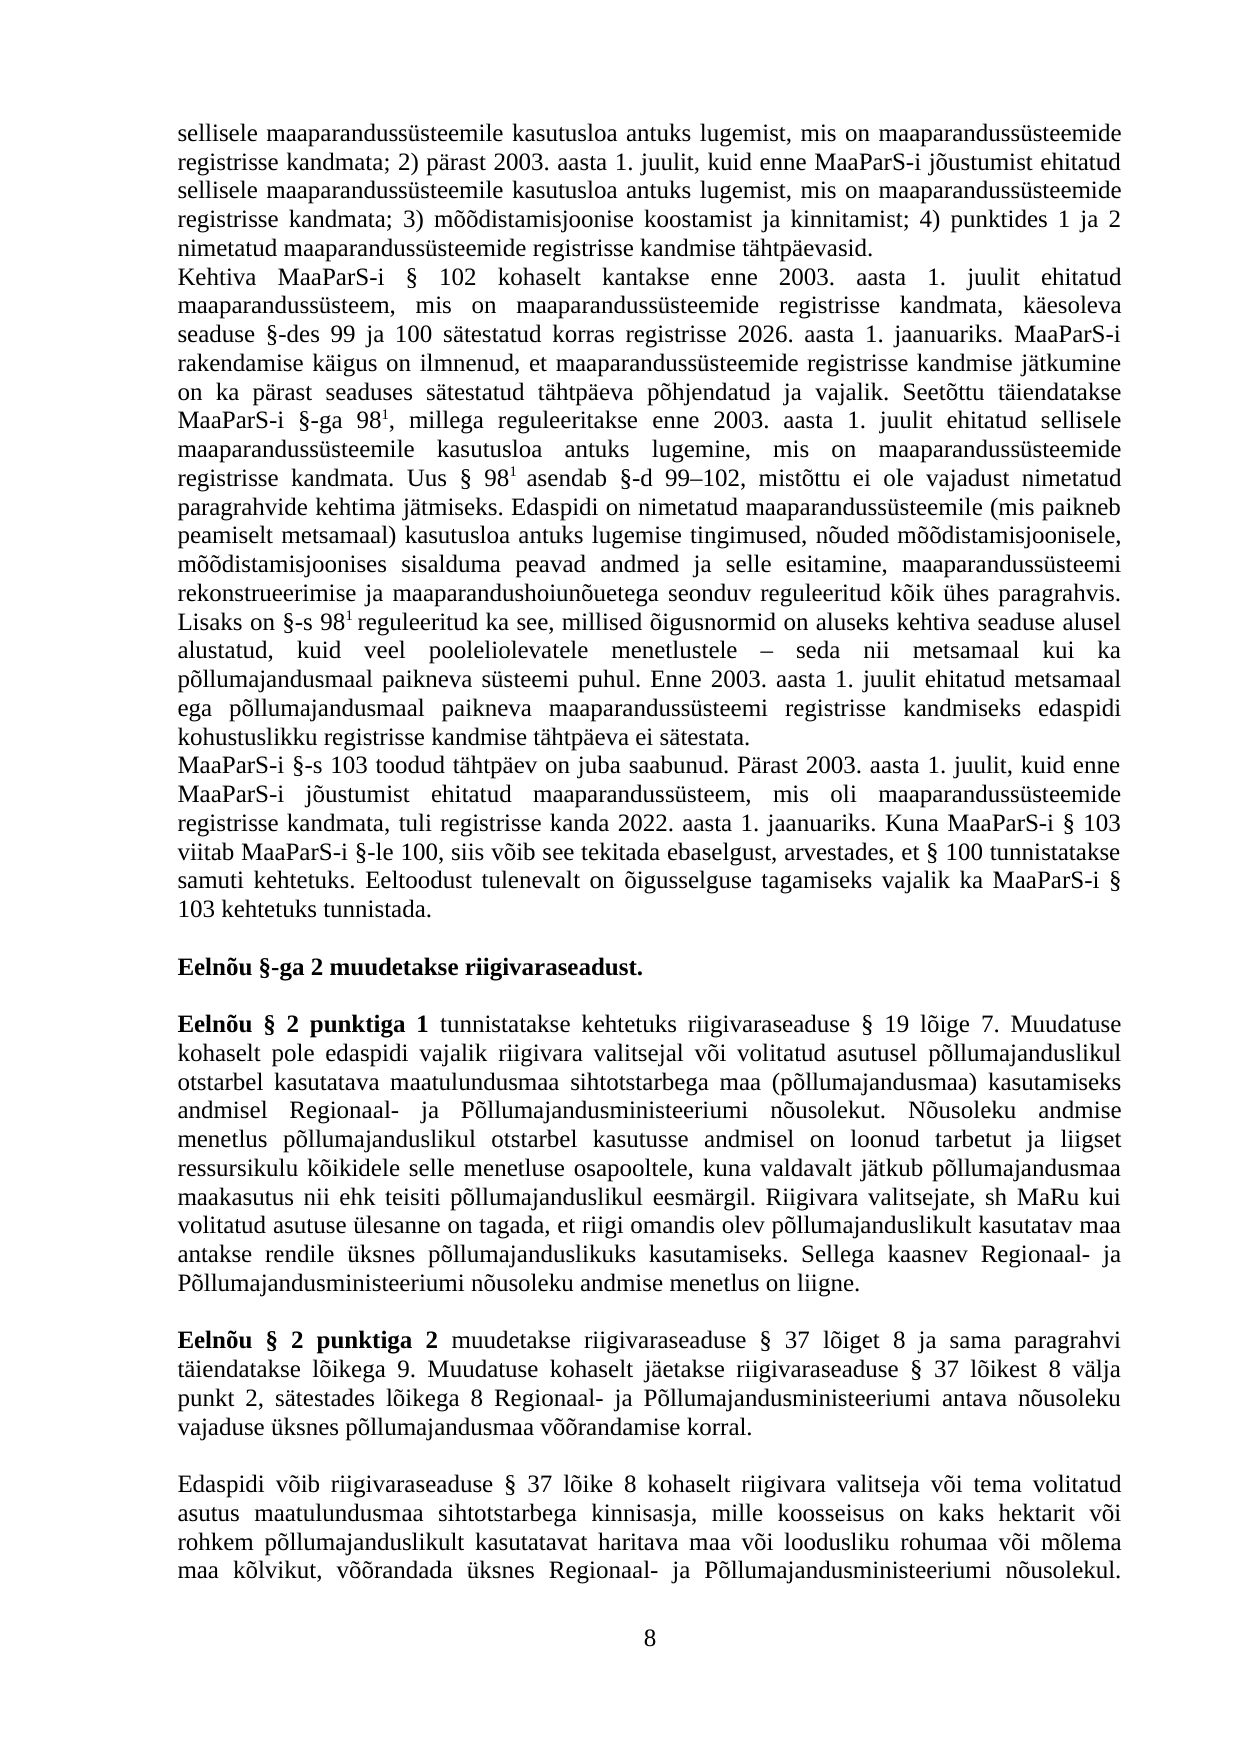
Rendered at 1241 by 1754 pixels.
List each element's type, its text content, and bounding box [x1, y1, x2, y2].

text Eelnõu §-ga 2 muudetakse riigivaraseadust. [177, 952, 1122, 981]
text MaaParS-i §-s 103 toodud tähtpäev on juba saabunud. Pärast 2003. aasta 1. juulit, kuid enne MaaParS-i jõustumist ehitatud maaparandussüsteem, mis oli maaparandussüsteemide registrisse kandmata, tuli registrisse kanda 2022. aasta 1. jaanuariks. Kuna MaaParS-i § 103 viitab MaaParS-i §-le 100, siis võib see tekitada ebaselgust, arvestades, et § 100 tunnistatakse samuti kehtetuks. Eeltoodust tulenevalt on õigusselguse tagamiseks vajalik ka MaaParS-i § 103 kehtetuks tunnistada. [177, 751, 1122, 923]
text Eelnõu § 2 punktiga 1 tunnistatakse kehtetuks riigivaraseaduse § 19 lõige 7. Muudatuse kohaselt pole edaspidi vajalik riigivara valitsejal või volitatud asutusel põllumajanduslikul otstarbel kasutatava maatulundusmaa sihtotstarbega maa (põllumajandusmaa) kasutamiseks andmisel Regionaal- ja Põllumajandusministeeriumi nõusolekut. Nõusoleku andmise menetlus põllumajanduslikul otstarbel kasutusse andmisel on loonud tarbetut ja liigset ressursikulu kõikidele selle menetluse osapooltele, kuna valdavalt jätkub põllumajandusmaa maakasutus nii ehk teisiti põllumajanduslikul eesmärgil. Riigivara valitsejate, sh MaRu kui volitatud asutuse ülesanne on tagada, et riigi omandis olev põllumajanduslikult kasutatav maa antakse rendile üksnes põllumajanduslikuks kasutamiseks. Sellega kaasnev Regionaal- ja Põllumajandusministeeriumi nõusoleku andmise menetlus on liigne. [177, 1009, 1122, 1297]
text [177, 118, 1122, 262]
text Eelnõu § 2 punktiga 2 muudetakse riigivaraseaduse § 37 lõiget 8 ja sama paragrahvi täiendatakse lõikega 9. Muudatuse kohaselt jäetakse riigivaraseaduse § 37 lõikest 8 välja punkt 2, sätestades lõikega 8 Regionaal- ja Põllumajandusministeeriumi antava nõusoleku vajaduse üksnes põllumajandusmaa võõrandamise korral. [177, 1326, 1122, 1441]
text Kehtiva MaaParS-i § 102 kohaselt kantakse enne 2003. aasta 1. juulit ehitatud maaparandussüsteem, mis on maaparandussüsteemide registrisse kandmata, käesoleva seaduse §-des 99 ja 100 sätestatud korras registrisse 2026. aasta 1. jaanuariks. MaaParS-i rakendamise käigus on ilmnenud, et maaparandussüsteemide registrisse kandmise jätkumine on ka pärast seaduses sätestatud tähtpäeva põhjendatud ja vajalik. Seetõttu täiendatakse MaaParS-i §-ga 981, millega reguleeritakse enne 2003. aasta 1. juulit ehitatud sellisele maaparandussüsteemile kasutusloa antuks lugemine, mis on maaparandussüsteemide registrisse kandmata. Uus § 981 asendab §-d 99–102, mistõttu ei ole vajadust nimetatud paragrahvide kehtima jätmiseks. Edaspidi on nimetatud maaparandussüsteemile (mis paikneb peamiselt metsamaal) kasutusloa antuks lugemise tingimused, nõuded mõõdistamisjoonisele, mõõdistamisjoonises sisalduma peavad andmed ja selle esitamine, maaparandussüsteemi rekonstrueerimise ja maaparandushoiunõuetega seonduv reguleeritud kõik ühes paragrahvis. Lisaks on §-s 981 reguleeritud ka see, millised õigusnormid on aluseks kehtiva seaduse alusel alustatud, kuid veel pooleliolevatele menetlustele – seda nii metsamaal kui ka põllumajandusmaal paikneva süsteemi puhul. Enne 2003. aasta 1. juulit ehitatud metsamaal ega põllumajandusmaal paikneva maaparandussüsteemi registrisse kandmiseks edaspidi kohustuslikku registrisse kandmise tähtpäeva ei sätestata. [177, 262, 1122, 751]
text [177, 1469, 1122, 1584]
